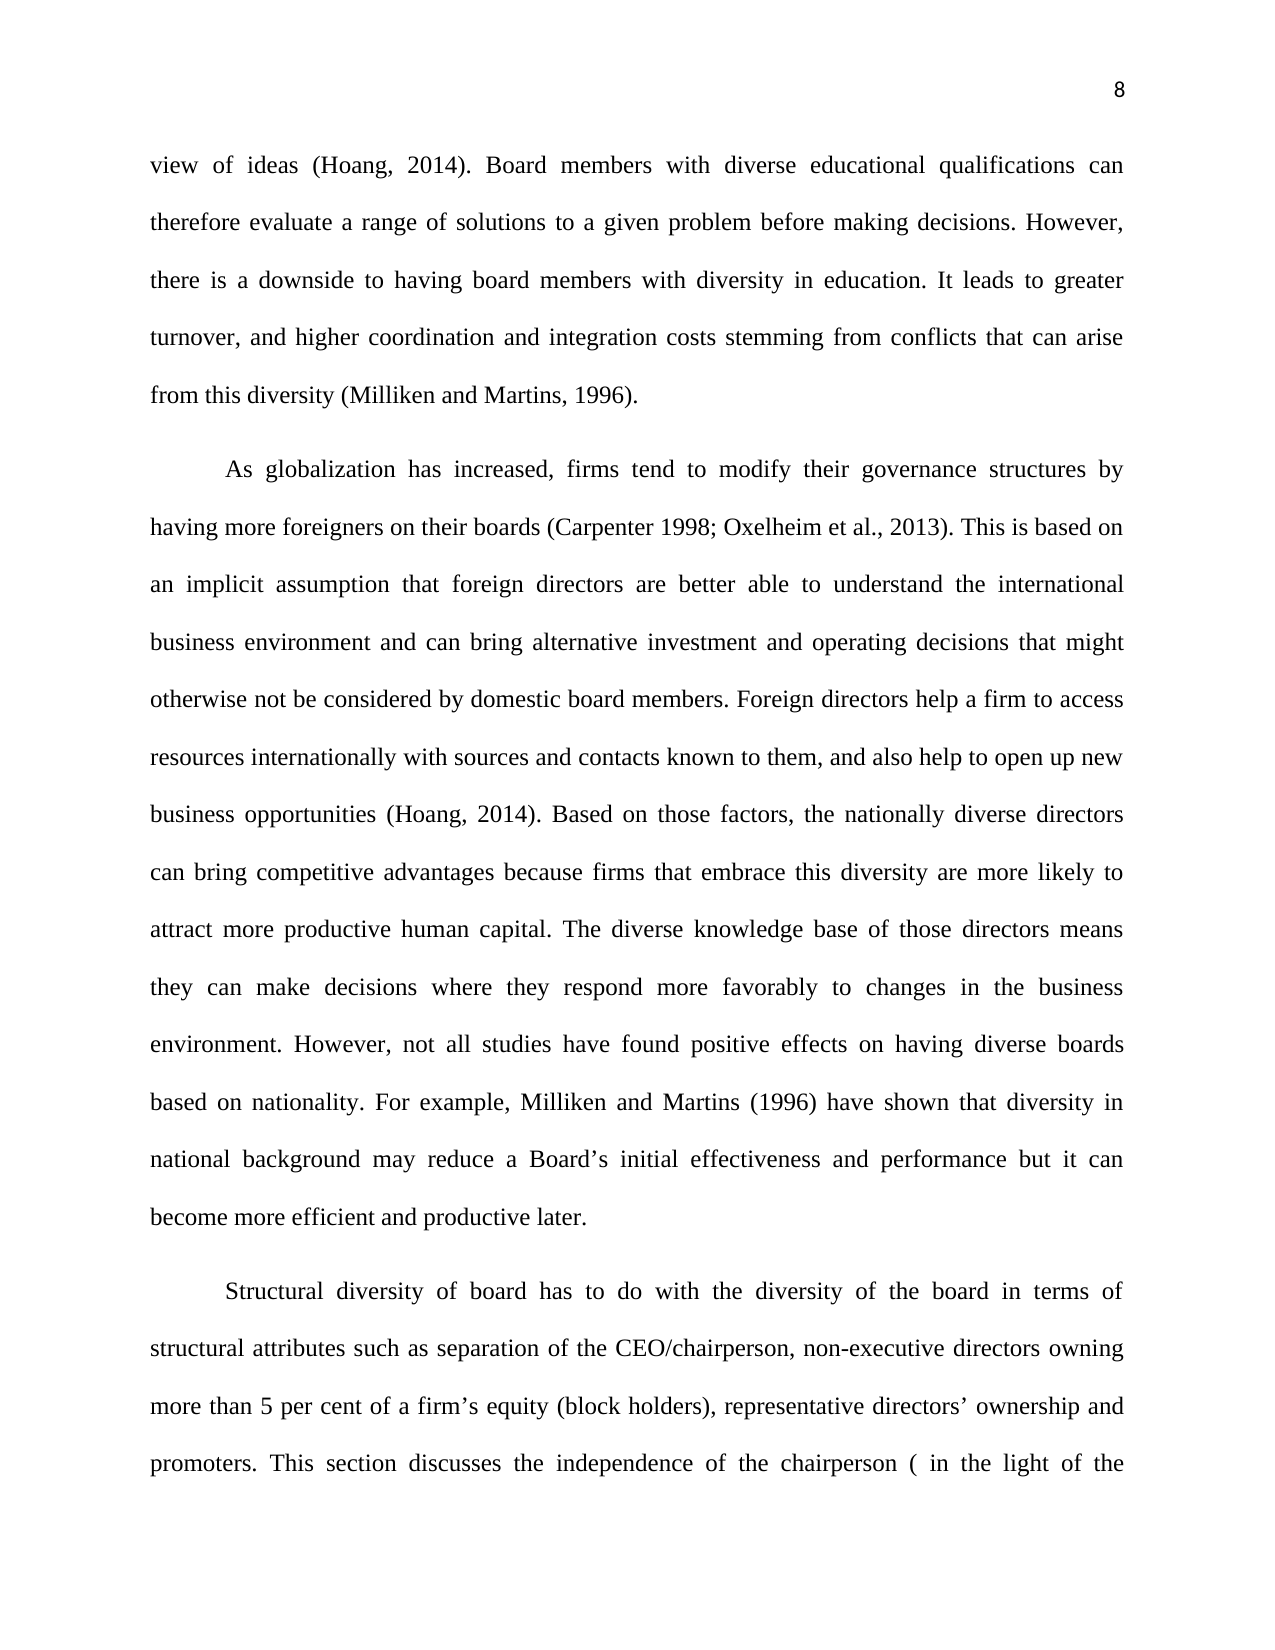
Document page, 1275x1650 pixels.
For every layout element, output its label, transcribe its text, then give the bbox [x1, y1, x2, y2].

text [150, 150, 1125, 409]
text As globalization has increased, firms tend to modify their governance structures by having more foreigners on their boards (Carpenter 1998; Oxelheim et al., 2013). This is based on an implicit assumption that foreign directors are better able to understand the international business environment and can bring alternative investment and operating decisions that might otherwise not be considered by domestic board members. Foreign directors help a firm to access resources internationally with sources and contacts known to them, and also help to open up new business opportunities (Hoang, 2014). Based on those factors, the nationally diverse directors can bring competitive advantages because firms that embrace this diversity are more likely to attract more productive human capital. The diverse knowledge base of those directors means they can make decisions where they respond more favorably to changes in the business environment. However, not all studies have found positive effects on having diverse boards based on nationality. For example, Milliken and Martins (1996) have shown that diversity in national background may reduce a Board’s initial effectiveness and performance but it can become more efficient and productive later. [150, 454, 1125, 1230]
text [150, 1276, 1125, 1477]
